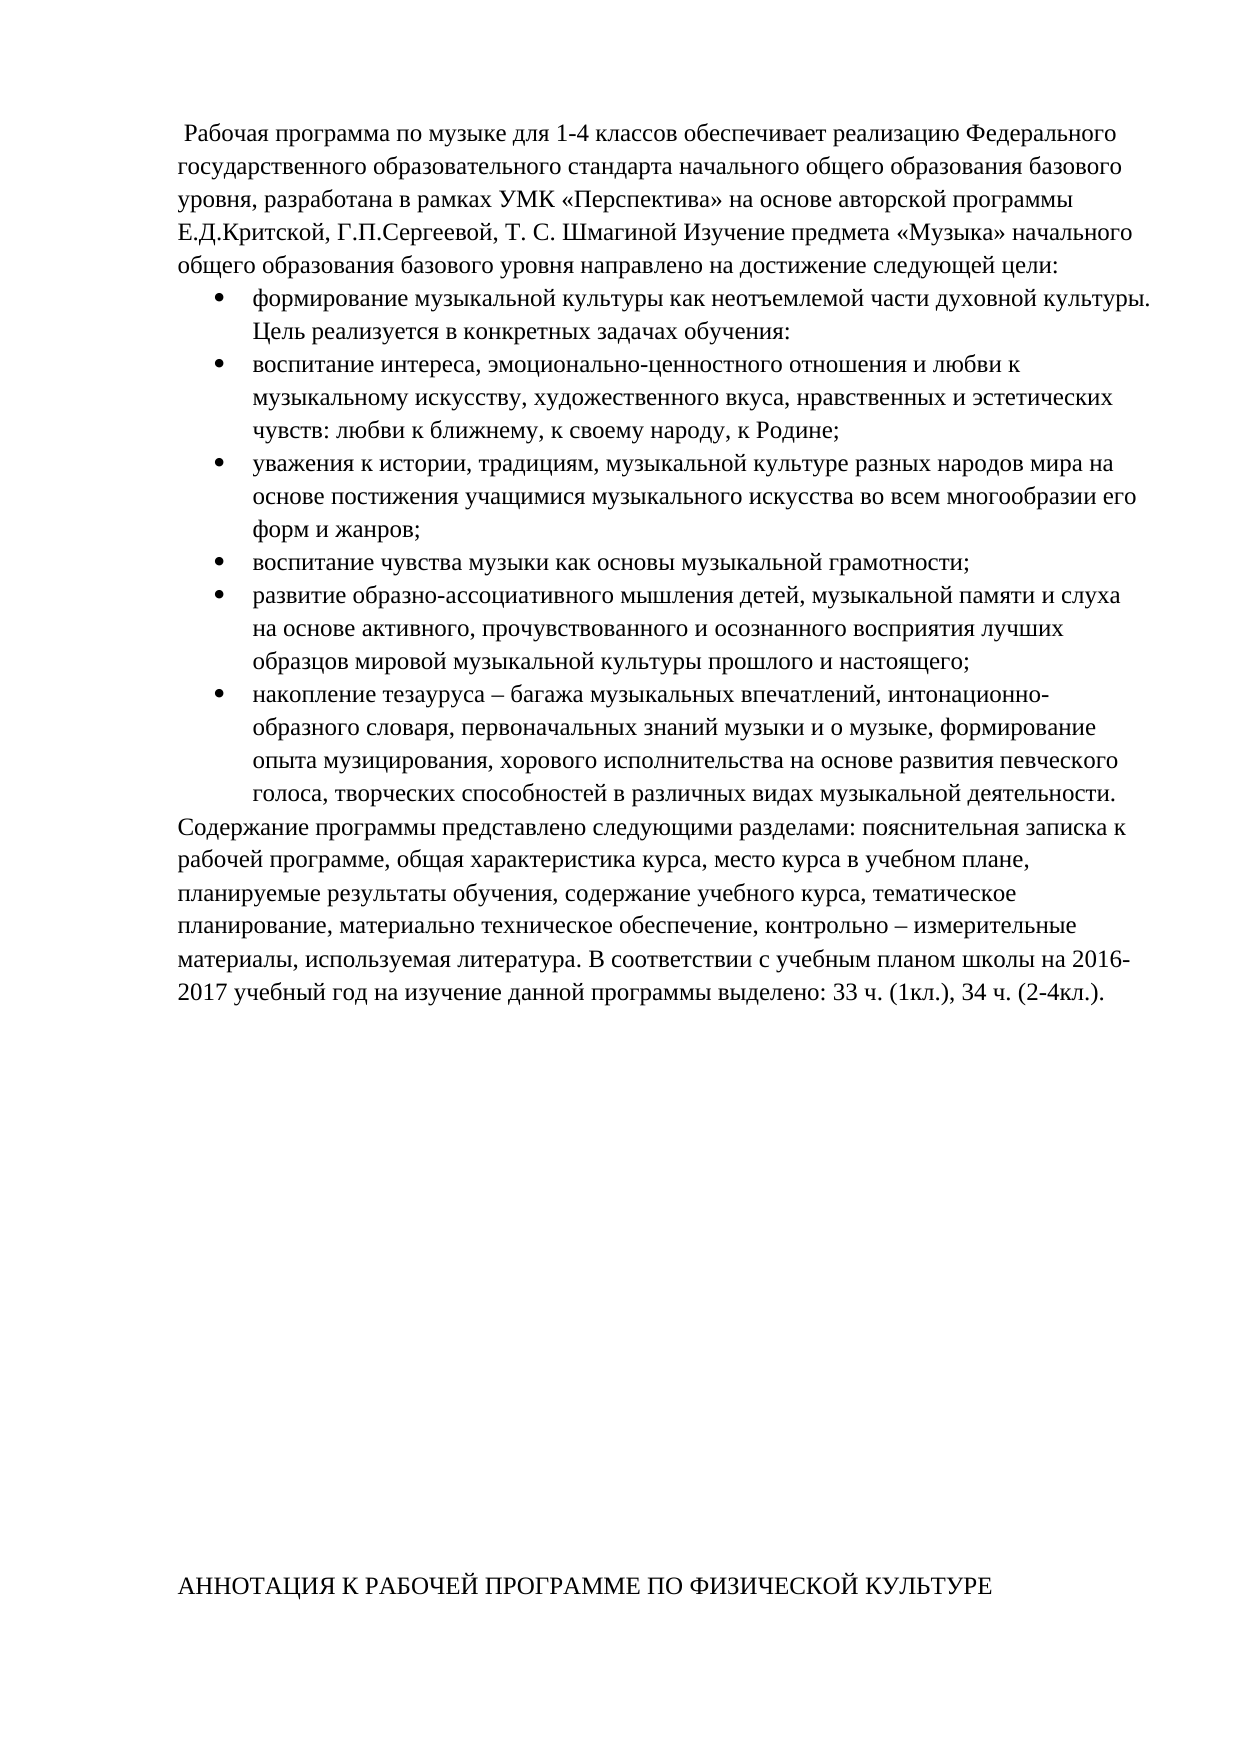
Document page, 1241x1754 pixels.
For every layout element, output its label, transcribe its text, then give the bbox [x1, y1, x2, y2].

text Содержание программы представлено следующими разделами: пояснительная записка к рабочей программе, общая характеристика курса, место курса в учебном плане, планируемые результаты обучения, содержание учебного курса, тематическое планирование, материально техническое обеспечение, контрольно – измерительные материалы, используемая литература. В соответствии с учебным планом школы на 2016-2017 учебный год на изучение данной программы выделено: 33 ч. (1кл.), 34 ч. (2-4кл.). [177, 812, 1152, 1005]
text Рабочая программа по музыке для 1-4 классов обеспечивает реализацию Федерального государственного образовательного стандарта начального общего образования базового уровня, разработана в рамках УМК «Перспектива» на основе авторской программы Е.Д.Критской, Г.П.Сергеевой, Т. С. Шмагиной Изучение предмета «Музыка» начального общего образования базового уровня направлено на достижение следующей цели: [177, 118, 1152, 279]
list накопление тезауруса – багажа музыкальных впечатлений, интонационно-образного словаря, первоначальных знаний музыки и о музыке, формирование опыта музицирования, хорового исполнительства на основе развития певческого голоса, творческих способностей в различных видах музыкальной деятельности. [215, 679, 1152, 807]
list формирование музыкальной культуры как неотъемлемой части духовной культуры. Цель реализуется в конкретных задачах обучения: [215, 283, 1152, 345]
list воспитание чувства музыки как основы музыкальной грамотности; [215, 547, 1152, 576]
list развитие образно-ассоциативного мышления детей, музыкальной памяти и слуха на основе активного, прочувствованного и осознанного восприятия лучших образцов мировой музыкальной культуры прошлого и настоящего; [215, 580, 1152, 675]
list уважения к истории, традициям, музыкальной культуре разных народов мира на основе постижения учащимися музыкального искусства во всем многообразии его форм и жанров; [215, 448, 1152, 543]
list воспитание интереса, эмоционально-ценностного отношения и любви к музыкальному искусству, художественного вкуса, нравственных и эстетических чувств: любви к ближнему, к своему народу, к Родине; [215, 349, 1152, 444]
text АННОТАЦИЯ К РАБОЧЕЙ ПРОГРАММЕ ПО ФИЗИЧЕСКОЙ КУЛЬТУРЕ [177, 1571, 1152, 1600]
